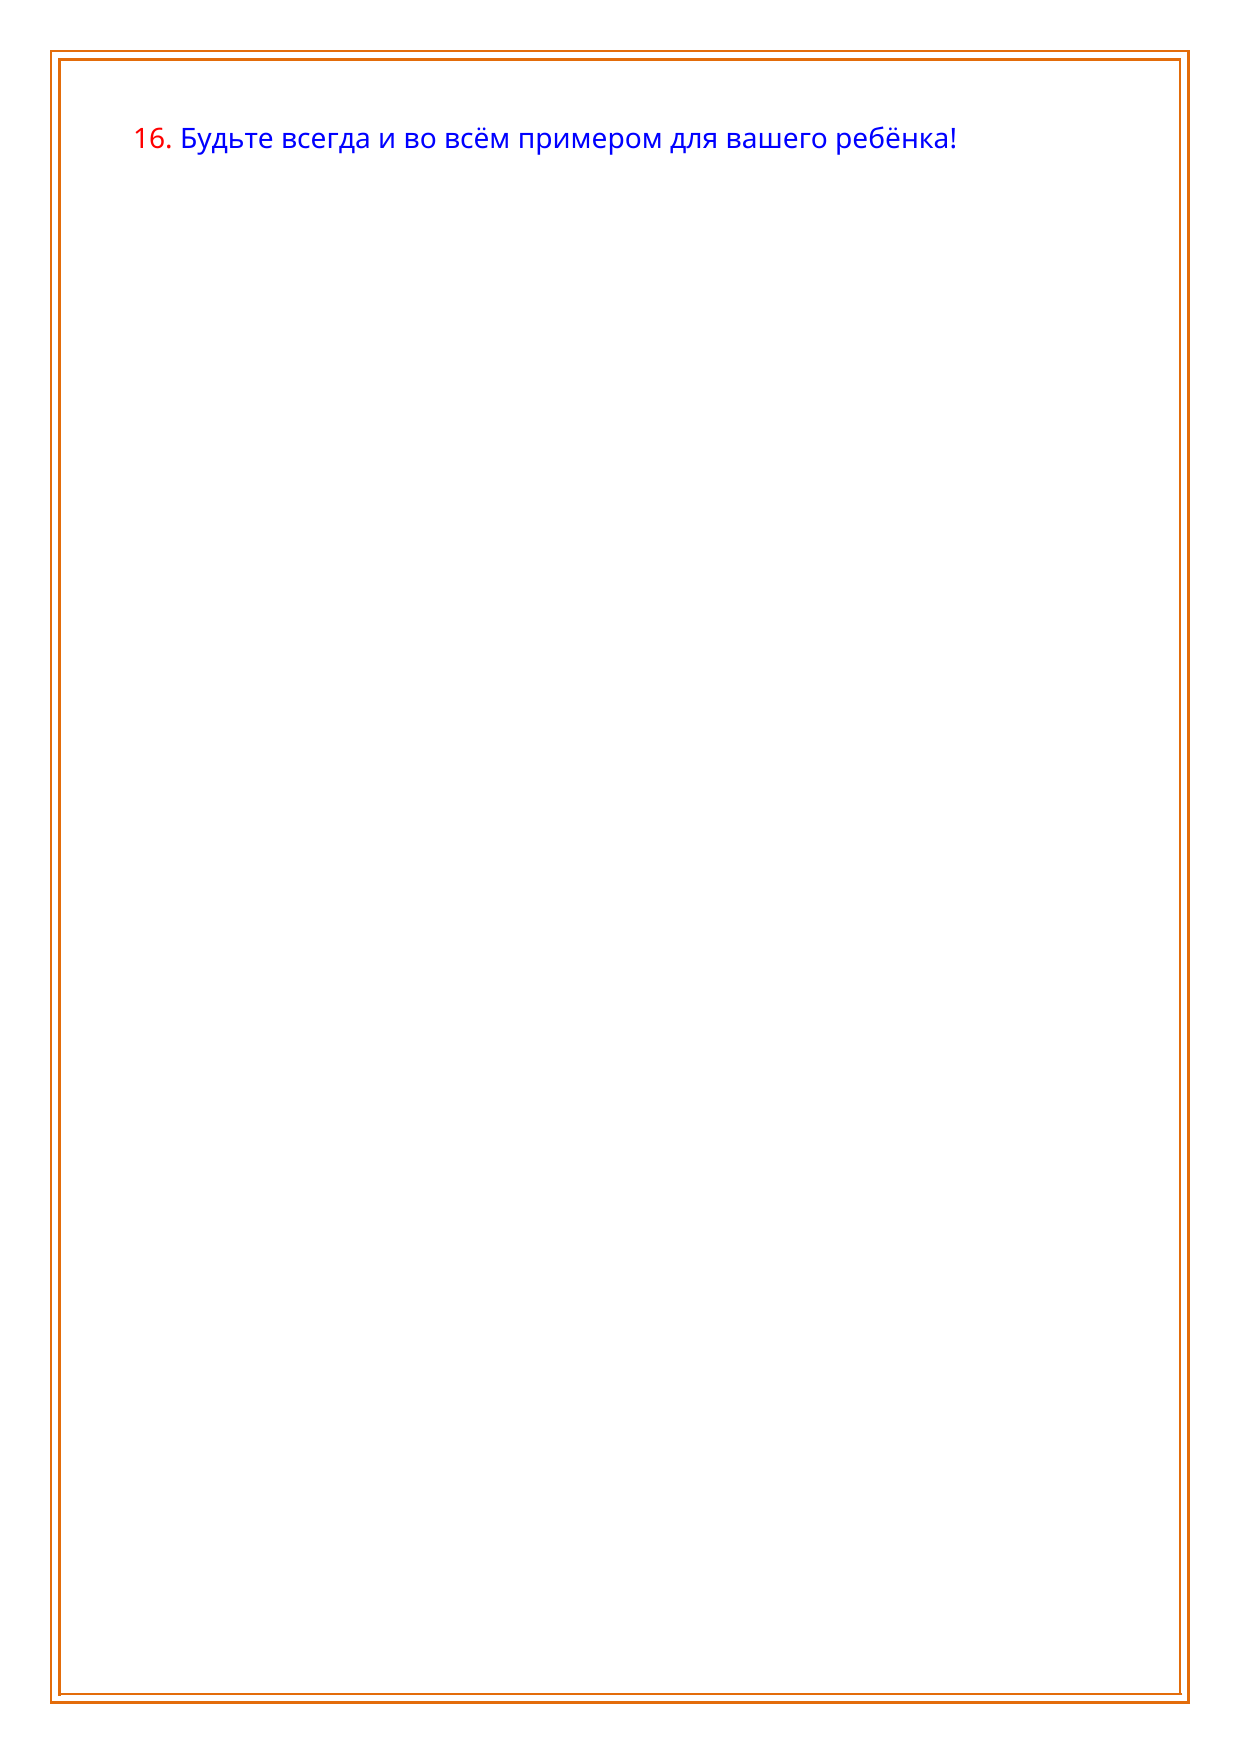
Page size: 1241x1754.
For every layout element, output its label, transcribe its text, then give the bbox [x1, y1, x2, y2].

text 16. Будьте всегда и во всём примером для вашего ребёнка! [133, 118, 1152, 156]
